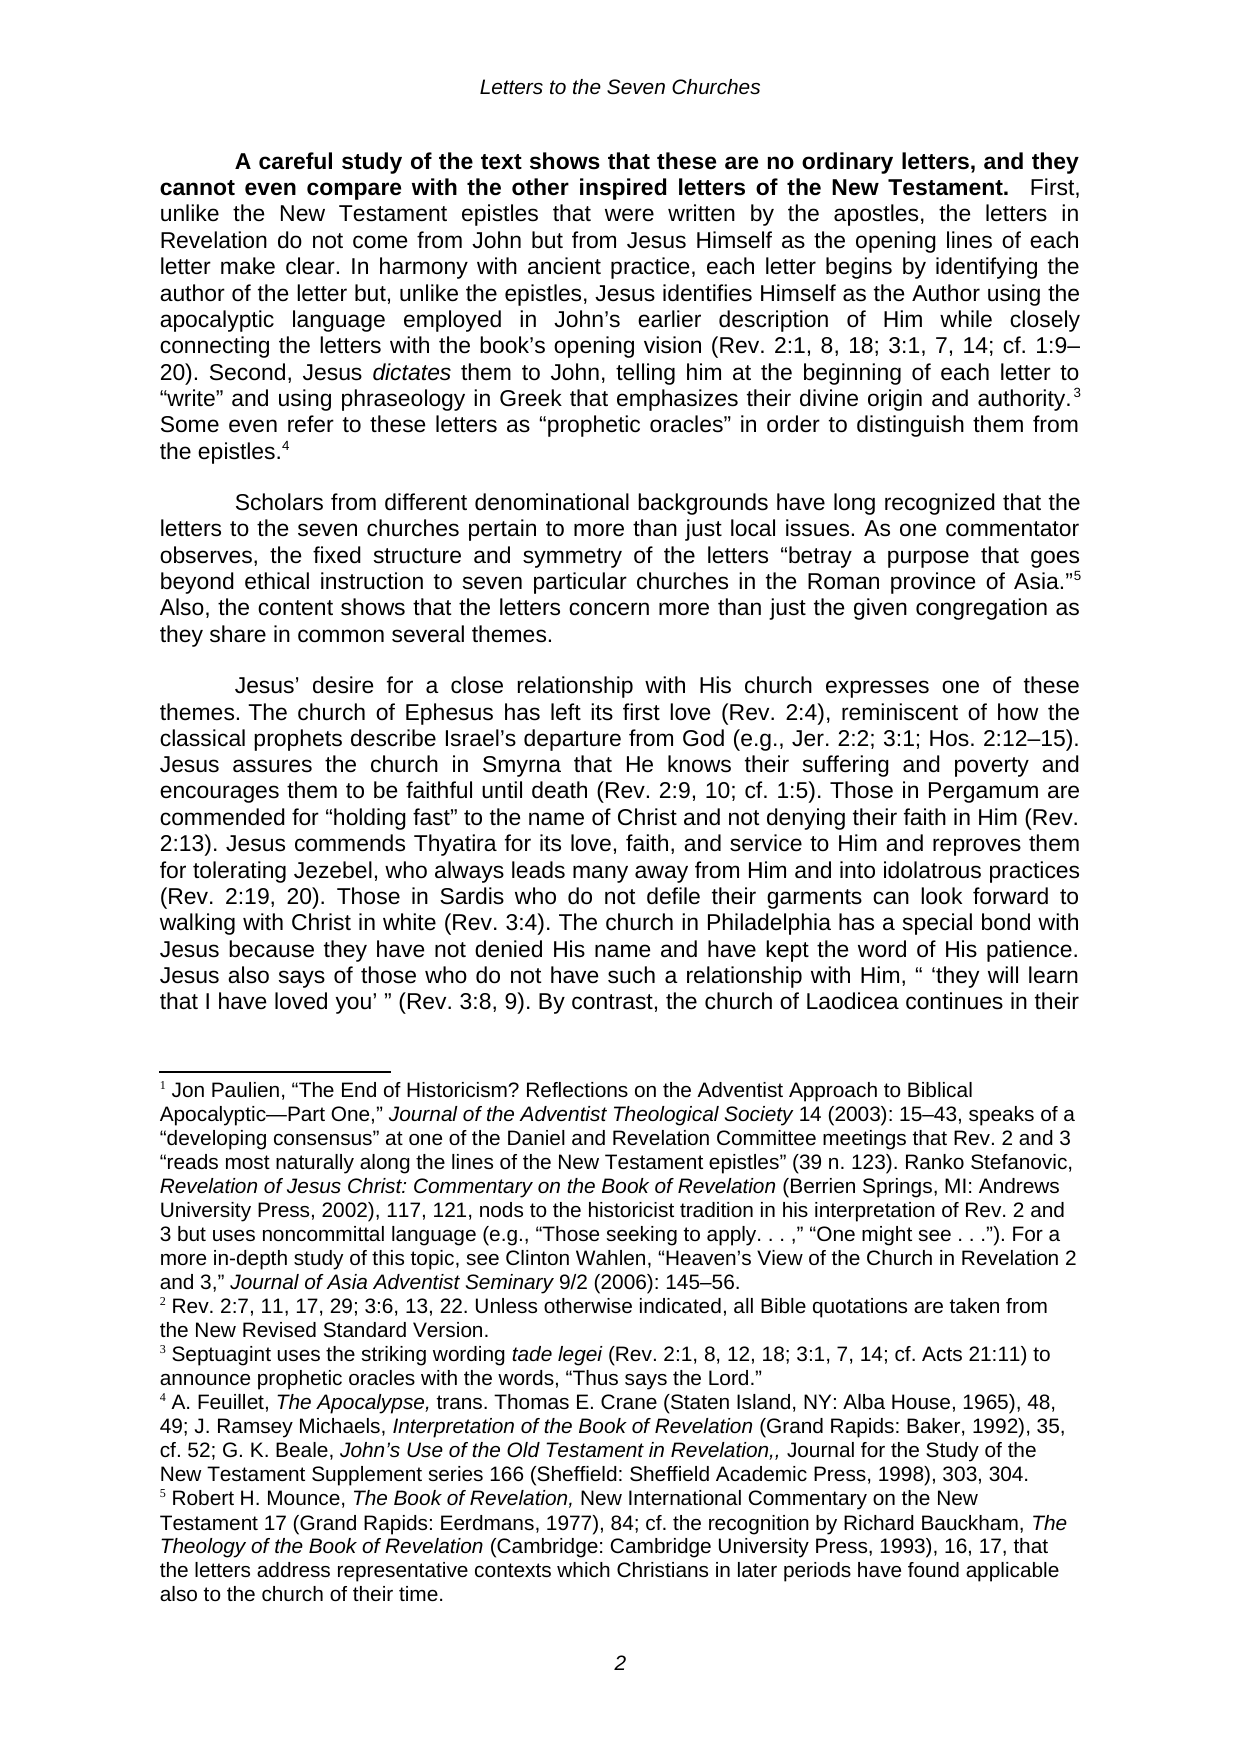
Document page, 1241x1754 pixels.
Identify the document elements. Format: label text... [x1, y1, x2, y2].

text Scholars from different denominational backgrounds have long recognized that the letters to the seven churches pertain to more than just local issues. As one commentator observes, the fixed structure and symmetry of the letters “betray a purpose that goes beyond ethical instruction to seven particular churches in the Roman province of Asia.” Also, the content shows that the letters concern more than just the given congregation as they share in common several themes. [159, 489, 1081, 647]
text Another important theme is the genuineness of one’s profession. Several letters refer to false claims of being apostles or Jews (Rev. 2:2, 9; 3:9). The Jezebel in Thyatira calls herself a prophetess but leads the church astray. And then comes a more general warning: “ ‘all the churches will know that I am the one who searches minds and hearts, and I will give to each of you as your works deserve’ ” (Rev. 2:23). As for Sardis, it has a name of being alive but is in fact dead (Rev. 3:1). Worst of all, Laodicea, as self-deceived, thinking itself rich and in need of nothing, does not recognize itself as actually poor and in need of everything, even clothing (Rev. 3:17). Related to the need for genuineness is the concern over false teachers, including Balaam, the Nicolaitans, Jezebel, and those who focus on the “deep things” of Satan (Rev. 2:14, 15, 20, 24). By contrast, Christ’s followers should be like Him—faithful witnesses (Rev. 2:13; 3:14). [159, 1092, 1081, 1382]
text Jesus’ desire for a close relationship with His church expresses one of these themes. The church of Ephesus has left its first love (Rev. 2:4), reminiscent of how the classical prophets describe Israel’s departure from God (e.g., Jer. 2:2; 3:1; Hos. 2:12–15). Jesus assures the church in Smyrna that He knows their suffering and poverty and encourages them to be faithful until death (Rev. 2:9, 10; cf. 1:5). Those in Pergamum are commended for “holding fast” to the name of Christ and not denying their faith in Him (Rev. 2:13). Jesus commends Thyatira for its love, faith, and service to Him and reproves them for tolerating Jezebel, who always leads many away from Him and into idolatrous practices (Rev. 2:19, 20). Those in Sardis who do not defile their garments can look forward to walking with Christ in white (Rev. 3:4). The church in Philadelphia has a special bond with Jesus because they have not denied His name and have kept the word of His patience. Jesus also says of those who do not have such a relationship with Him, “ ‘they will learn that I have loved you’ ” (Rev. 3:8, 9). By contrast, the church of Laodicea continues in their lukewarm attitude to Jesus (Rev. 3:16). Nevertheless, He knocks and waits, longing for a deeper, closer relationship with His people (Rev. 3:20). [159, 672, 1081, 1067]
text A careful study of the text shows that these are no ordinary letters, and they cannot even compare with the other inspired letters of the New Testament. First, unlike the New Testament epistles that were written by the apostles, the letters in Revelation do not come from John but from Jesus Himself as the opening lines of each letter make clear. In harmony with ancient practice, each letter begins by identifying the author of the letter but, unlike the epistles, Jesus identifies Himself as the Author using the apocalyptic language employed in John’s earlier description of Him while closely connecting the letters with the book’s opening vision (Rev. 2:1, 8, 18; 3:1, 7, 14; cf. 1:9–20). Second, Jesus dictates them to John, telling him at the beginning of each letter to “write” and using phraseology in Greek that emphasizes their divine origin and authority. Some even refer to these letters as “prophetic oracles” in order to distinguish them from the epistles. [159, 148, 1081, 464]
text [159, 1407, 1081, 1565]
